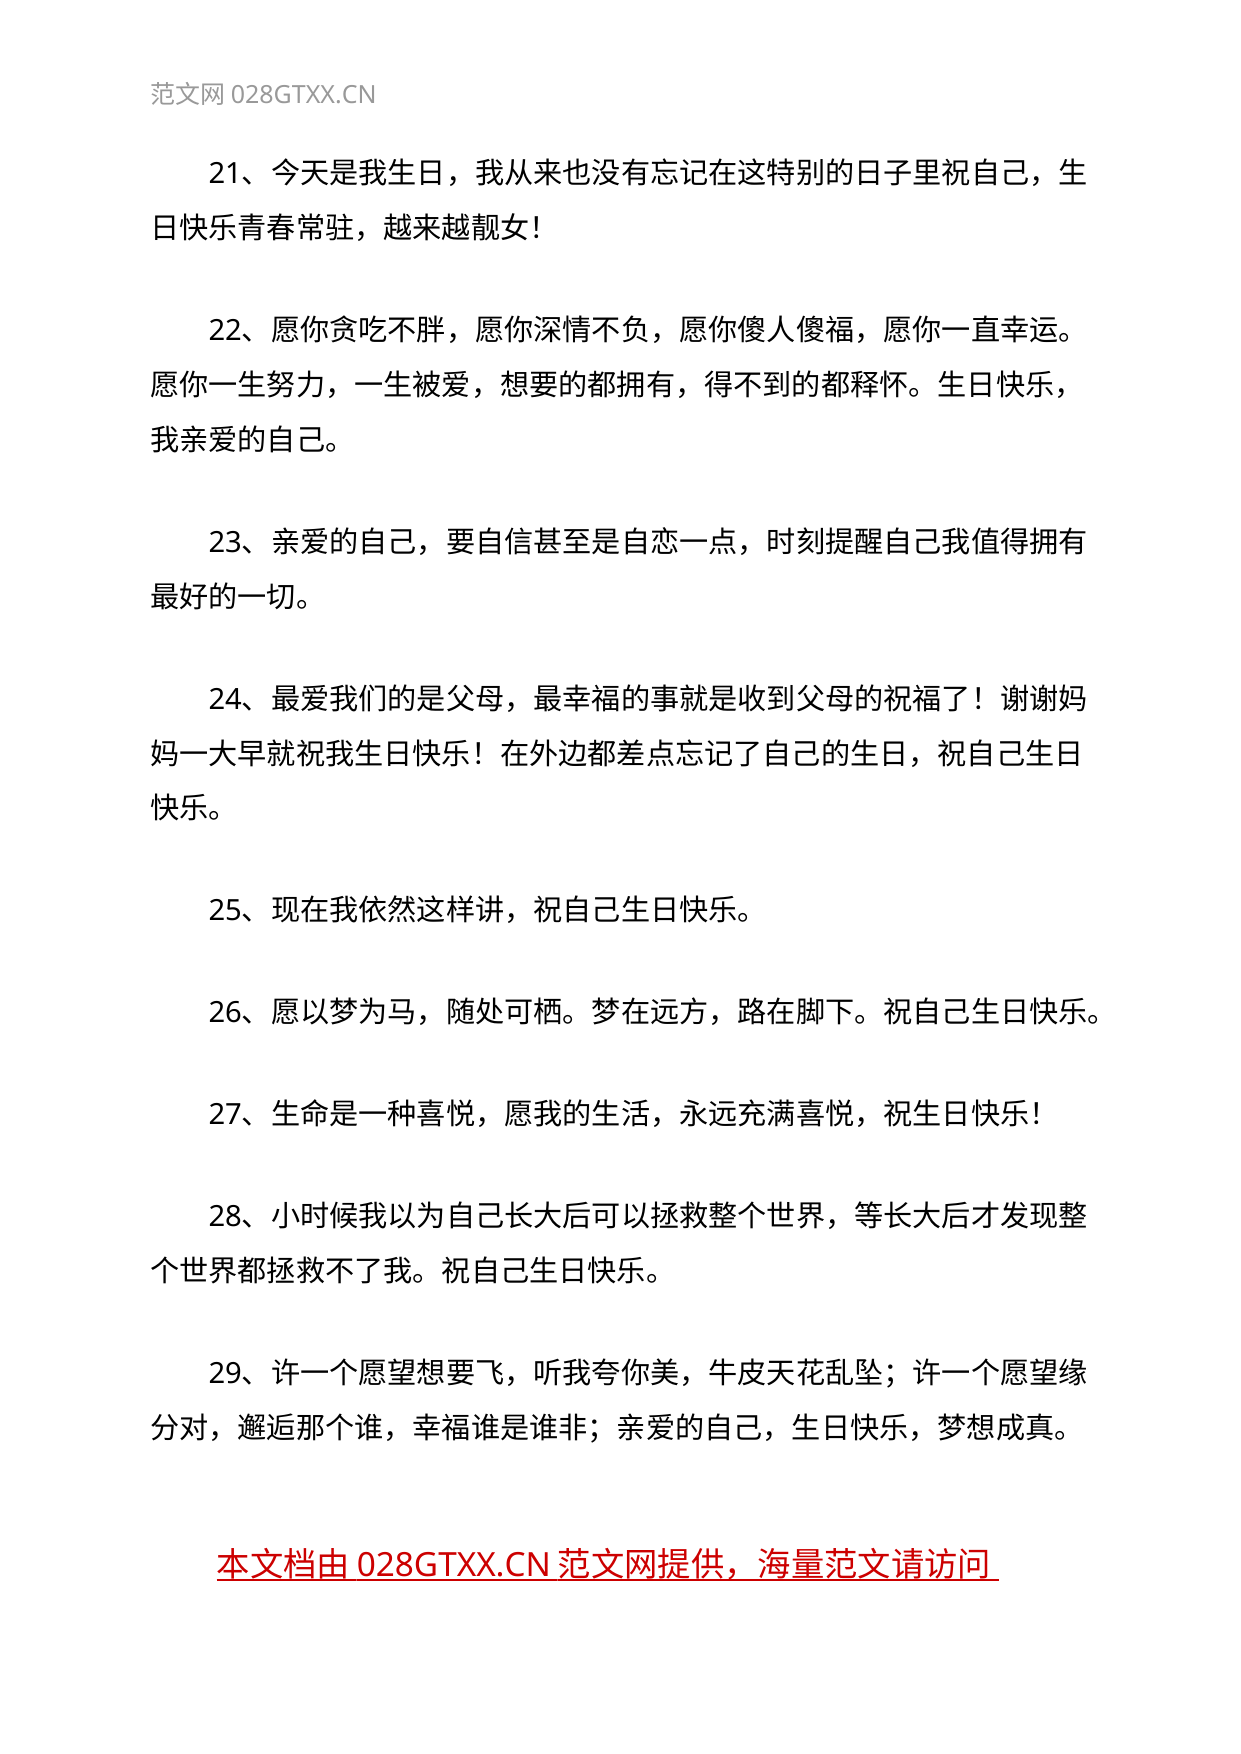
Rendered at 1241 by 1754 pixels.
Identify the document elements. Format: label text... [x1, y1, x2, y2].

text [150, 1538, 1090, 1586]
text 28、小时候我以为自己长大后可以拯救整个世界，等长大后才发现整个世界都拯救不了我。祝自己生日快乐。 [150, 1193, 1090, 1290]
text 25、现在我依然这样讲，祝自己生日快乐。 [150, 887, 1090, 929]
text 29、许一个愿望想要飞，听我夸你美，牛皮天花乱坠；许一个愿望缘分对，邂逅那个谁，幸福谁是谁非；亲爱的自己，生日快乐，梦想成真。 [150, 1349, 1090, 1447]
text 21、今天是我生日，我从来也没有忘记在这特别的日子里祝自己，生日快乐青春常驻，越来越靓女！ [150, 150, 1090, 247]
text 26、愿以梦为马，随处可栖。梦在远方，路在脚下。祝自己生日快乐。 [150, 989, 1090, 1031]
text 27、生命是一种喜悦，愿我的生活，永远充满喜悦，祝生日快乐！ [150, 1091, 1090, 1133]
text 24、最爱我们的是父母，最幸福的事就是收到父母的祝福了！谢谢妈妈一大早就祝我生日快乐！在外边都差点忘记了自己的生日，祝自己生日快乐。 [150, 675, 1090, 827]
text 22、愿你贪吃不胖，愿你深情不负，愿你傻人傻福，愿你一直幸运。愿你一生努力，一生被爱，想要的都拥有，得不到的都释怀。生日快乐，我亲爱的自己。 [150, 307, 1090, 459]
text 23、亲爱的自己，要自信甚至是自恋一点，时刻提醒自己我值得拥有最好的一切。 [150, 518, 1090, 616]
